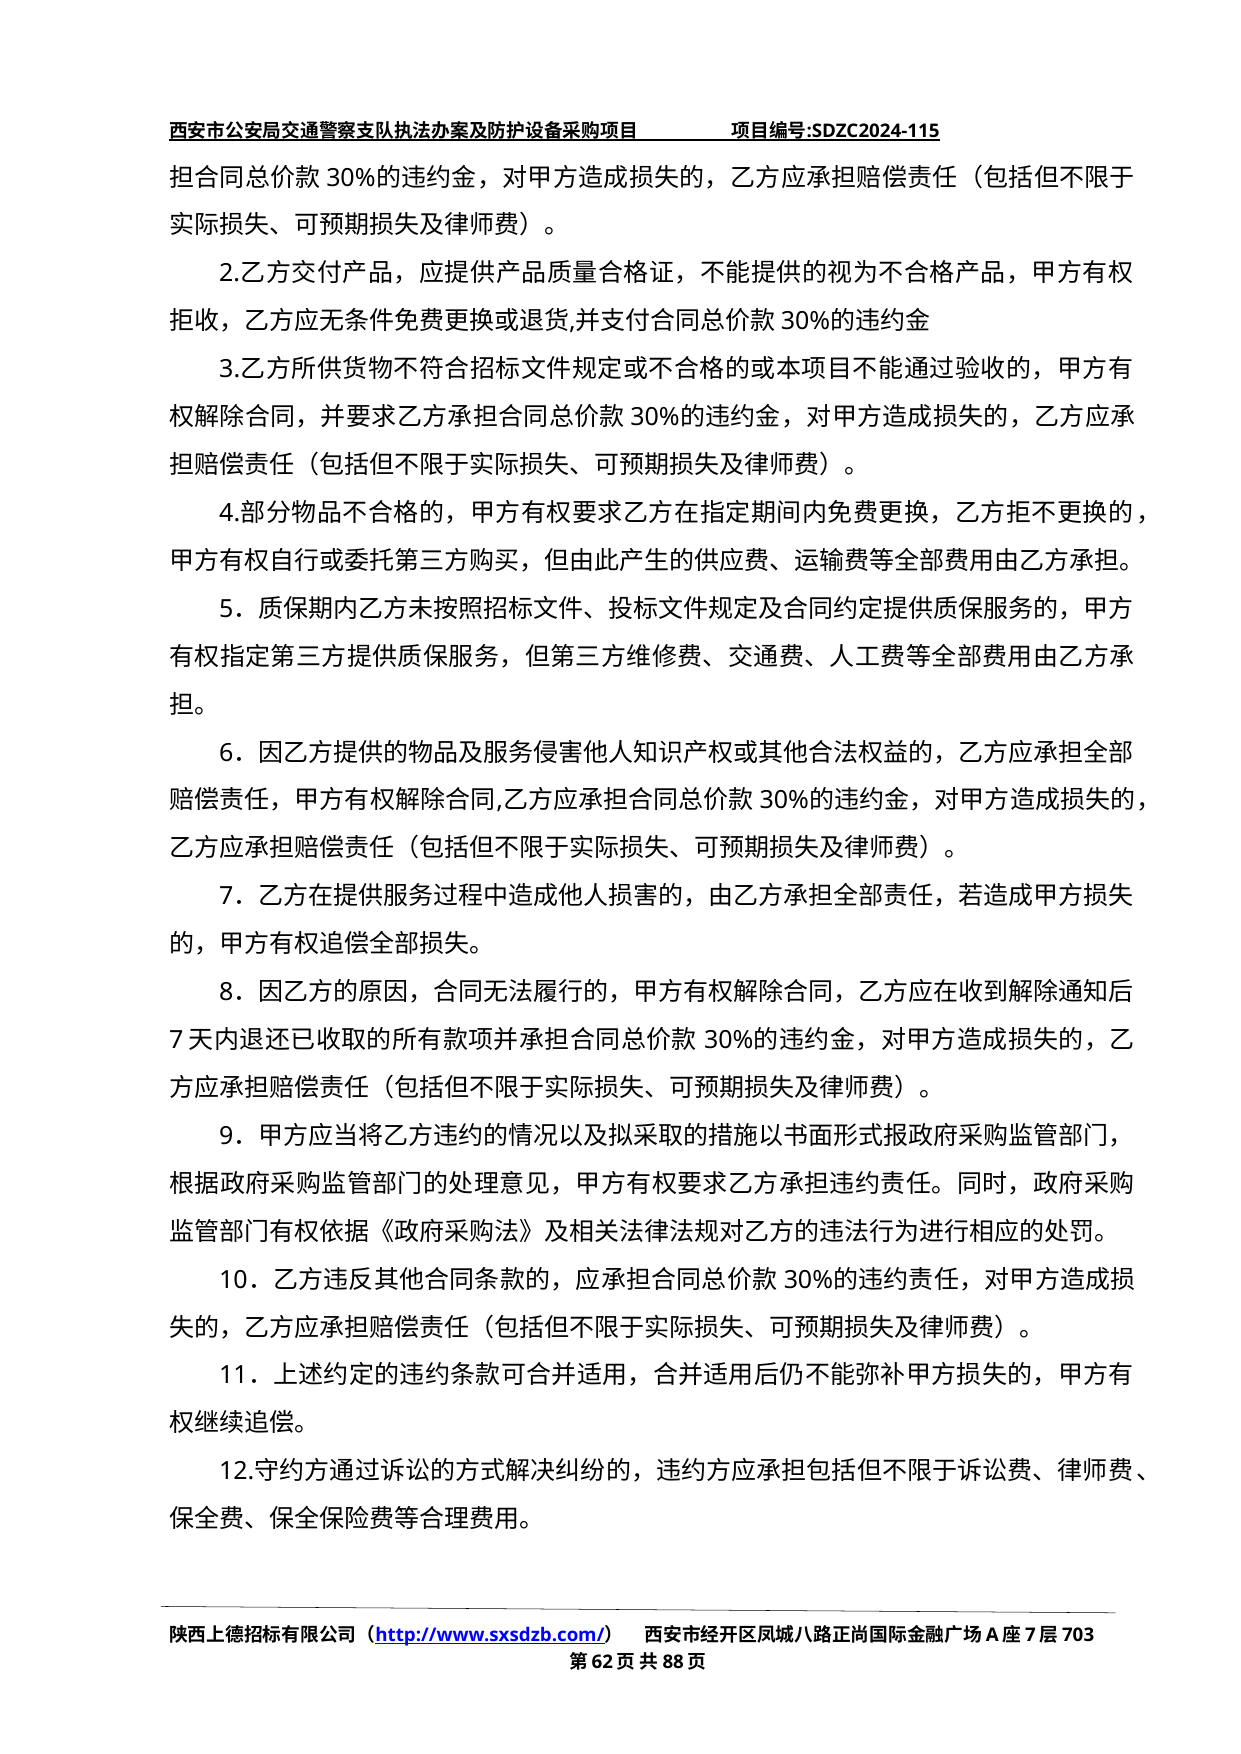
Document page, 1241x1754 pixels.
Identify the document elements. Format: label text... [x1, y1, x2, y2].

text 5．质保期内乙方未按照招标文件、投标文件规定及合同约定提供质保服务的，甲方有权指定第三方提供质保服务，但第三方维修费、交通费、人工费等全部费用由乙方承担。 [169, 579, 1136, 723]
text 6．因乙方提供的物品及服务侵害他人知识产权或其他合法权益的，乙方应承担全部赔偿责任，甲方有权解除合同,乙方应承担合同总价款30%的违约金，对甲方造成损失的，乙方应承担赔偿责任（包括但不限于实际损失、可预期损失及律师费）。 [169, 723, 1136, 866]
text 12.守约方通过诉讼的方式解决纠纷的，违约方应承担包括但不限于诉讼费、律师费、保全费、保全保险费等合理费用。 [169, 1441, 1136, 1537]
text 10．乙方违反其他合同条款的，应承担合同总价款30%的违约责任，对甲方造成损失的，乙方应承担赔偿责任（包括但不限于实际损失、可预期损失及律师费）。 [169, 1250, 1136, 1346]
text 2.乙方交付产品，应提供产品质量合格证，不能提供的视为不合格产品，甲方有权拒收，乙方应无条件免费更换或退货,并支付合同总价款30%的违约金 [169, 243, 1136, 339]
text 8．因乙方的原因，合同无法履行的，甲方有权解除合同，乙方应在收到解除通知后7天内退还已收取的所有款项并承担合同总价款30%的违约金，对甲方造成损失的，乙方应承担赔偿责任（包括但不限于实际损失、可预期损失及律师费）。 [169, 962, 1136, 1106]
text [169, 148, 1136, 243]
text 4.部分物品不合格的，甲方有权要求乙方在指定期间内免费更换，乙方拒不更换的，甲方有权自行或委托第三方购买，但由此产生的供应费、运输费等全部费用由乙方承担。 [169, 483, 1136, 579]
text 3.乙方所供货物不符合招标文件规定或不合格的或本项目不能通过验收的，甲方有权解除合同，并要求乙方承担合同总价款30%的违约金，对甲方造成损失的，乙方应承担赔偿责任（包括但不限于实际损失、可预期损失及律师费）。 [169, 339, 1136, 483]
text 9．甲方应当将乙方违约的情况以及拟采取的措施以书面形式报政府采购监管部门，根据政府采购监管部门的处理意见，甲方有权要求乙方承担违约责任。同时，政府采购监管部门有权依据《政府采购法》及相关法律法规对乙方的违法行为进行相应的处罚。 [169, 1106, 1136, 1250]
text 7．乙方在提供服务过程中造成他人损害的，由乙方承担全部责任，若造成甲方损失的，甲方有权追偿全部损失。 [169, 866, 1136, 962]
text 11．上述约定的违约条款可合并适用，合并适用后仍不能弥补甲方损失的，甲方有权继续追偿。 [169, 1346, 1136, 1441]
